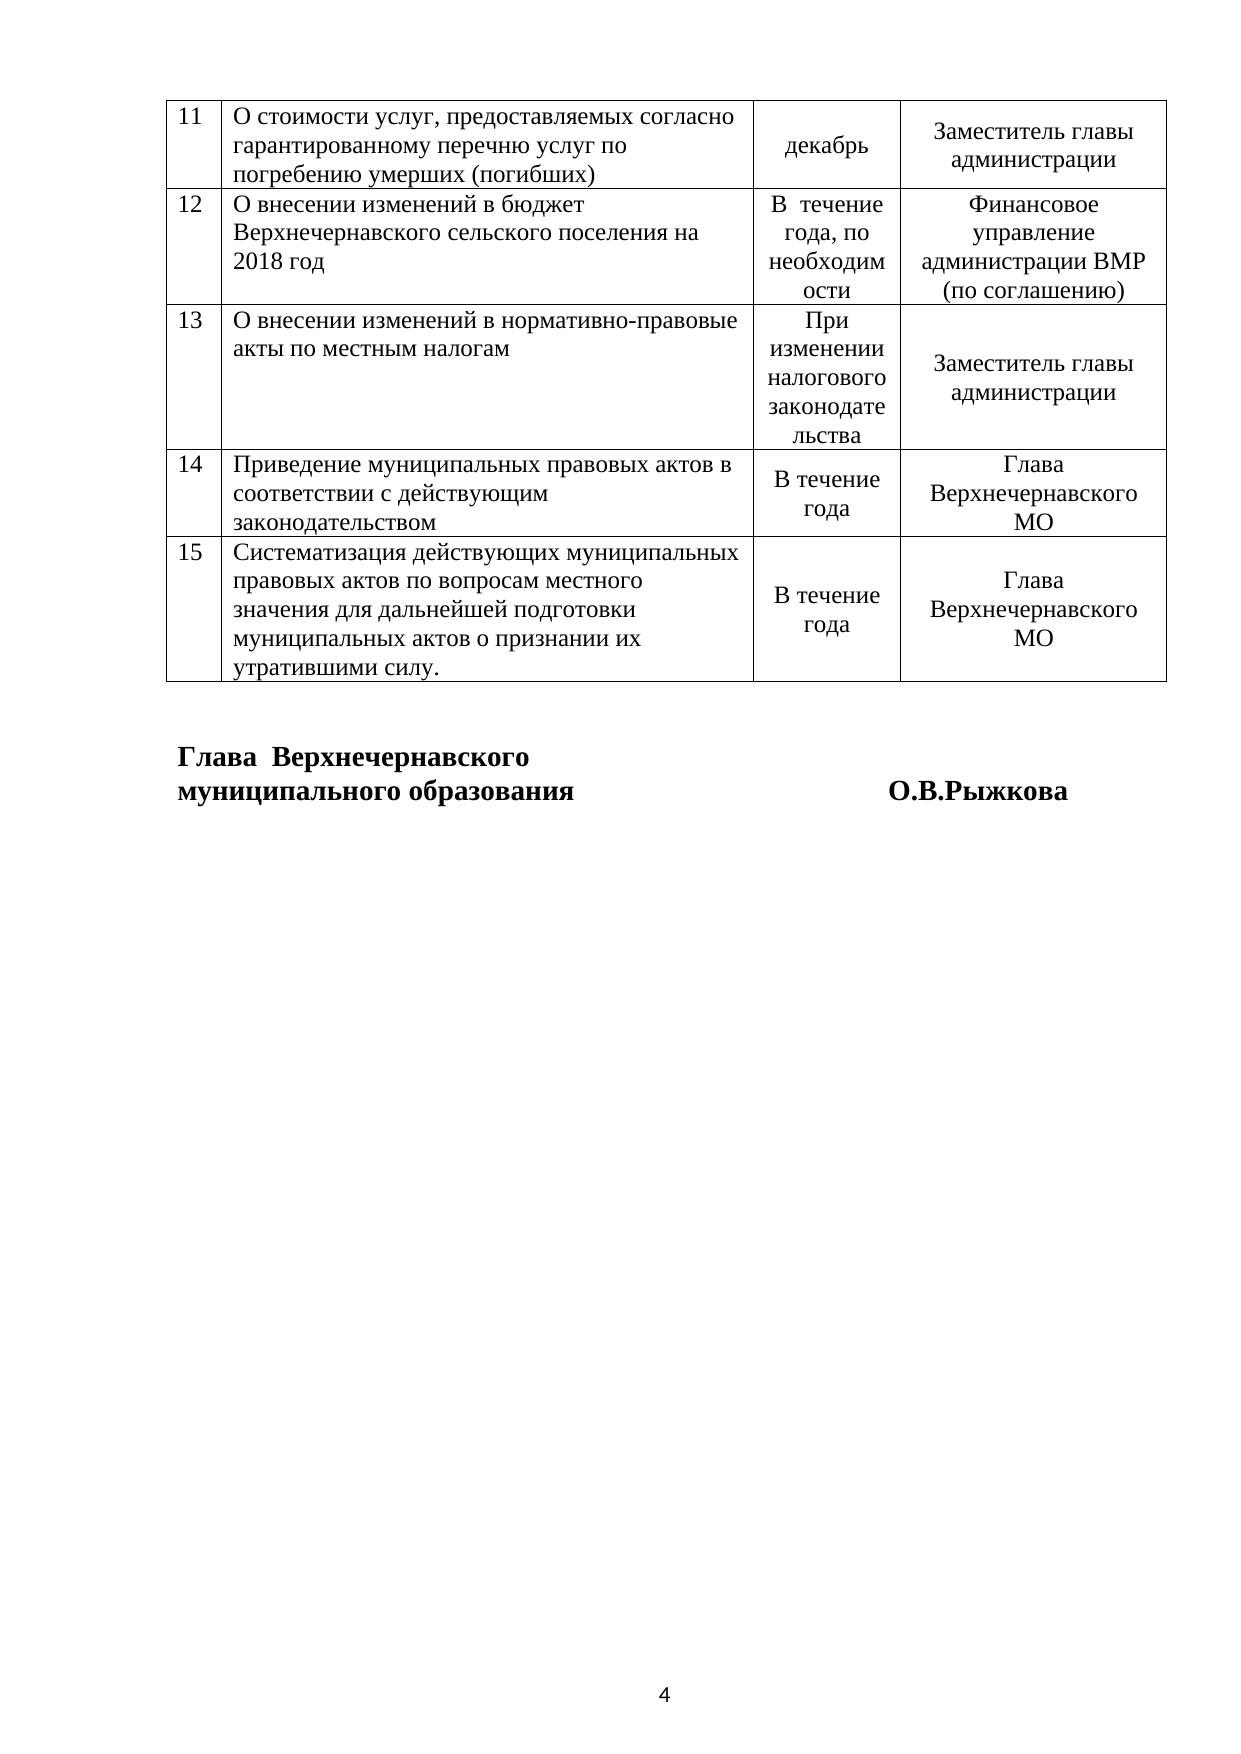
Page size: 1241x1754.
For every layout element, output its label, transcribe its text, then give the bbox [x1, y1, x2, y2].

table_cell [901, 189, 1166, 304]
text Глава Верхнечернавского [177, 739, 1152, 773]
table_cell В течение года [754, 537, 900, 681]
table_cell 15 [167, 537, 221, 681]
table_cell Глава Верхнечернавского МО [901, 450, 1166, 536]
table_cell В течение года [754, 450, 900, 536]
text муниципального образования О.В.Рыжкова [177, 773, 1152, 806]
table_cell 12 [167, 189, 221, 304]
table_cell Глава Верхнечернавского МО [901, 537, 1166, 681]
table_cell 11 [167, 101, 221, 188]
table_cell 14 [167, 450, 221, 536]
table_cell 13 [167, 305, 221, 448]
table_cell О внесении изменений в нормативно-правовые акты по местным налогам [222, 305, 753, 448]
table_cell В течение года, по необходимости [754, 189, 900, 304]
table_cell О стоимости услуг, предоставляемых согласно гарантированному перечню услуг по погребению умерших (погибших) [222, 101, 753, 188]
table_cell Систематизация действующих муниципальных правовых актов по вопросам местного значения для дальнейшей подготовки муниципальных актов о признании их утратившими силу. [222, 537, 753, 681]
table_cell При изменении налогового законодательства [754, 305, 900, 448]
table_cell Приведение муниципальных правовых актов в соответствии с действующим законодательством [222, 450, 753, 536]
table_cell О внесении изменений в бюджет Верхнечернавского сельского поселения на 2018 год [222, 189, 753, 304]
table_cell Заместитель главы администрации [901, 305, 1166, 448]
table_cell Заместитель главы администрации [901, 101, 1166, 188]
table_cell декабрь [754, 101, 900, 188]
